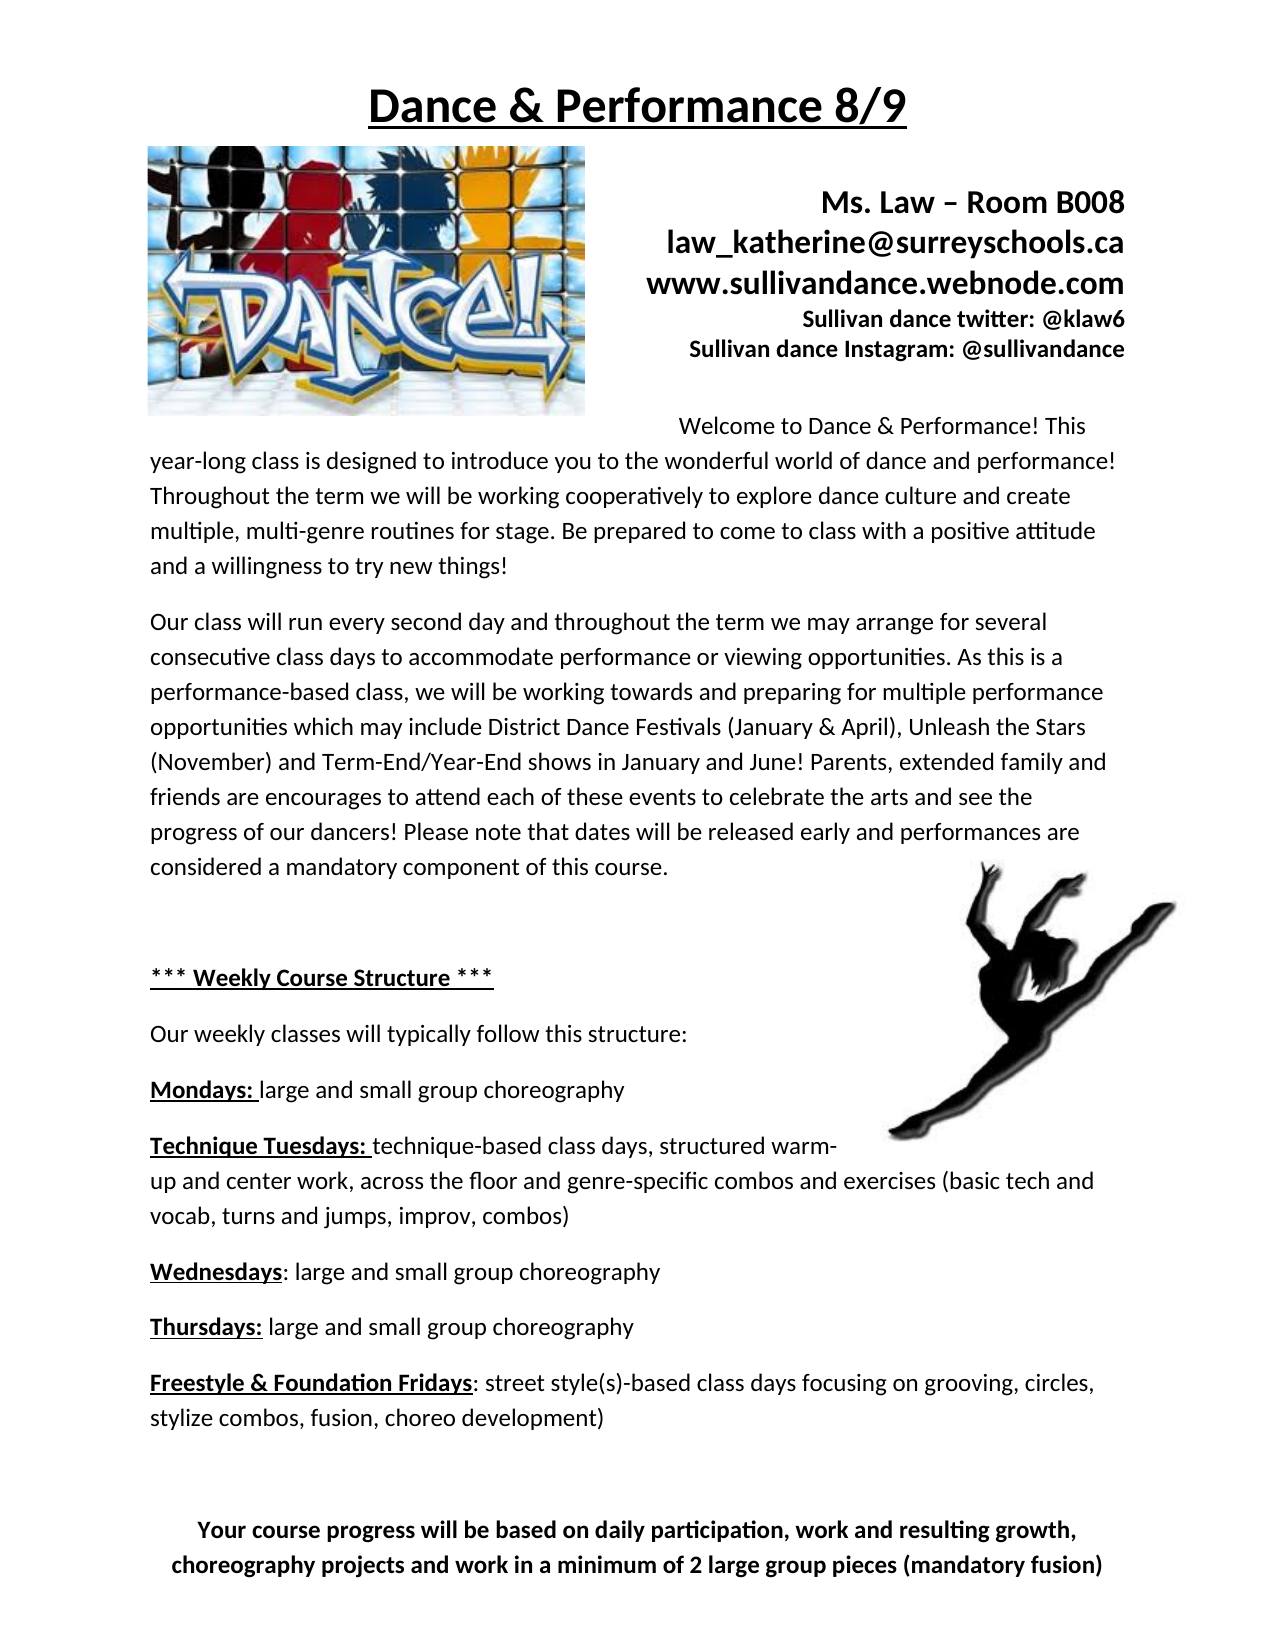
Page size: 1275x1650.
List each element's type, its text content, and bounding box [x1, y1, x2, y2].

text Your course progress will be based on daily participation, work and resulting growth, choreography projects and work in a minimum of 2 large group pieces (mandatory fusion) [150, 1514, 1125, 1579]
text Ms. Law – Room B008 law_katherine@surreyschools.ca [585, 181, 1125, 262]
text Our weekly classes will typically follow this structure: [150, 1018, 858, 1049]
text Dance & Performance 8/9 [150, 74, 1125, 135]
text Sullivan dance Instagram: @sullivandance [585, 333, 1125, 364]
text Sullivan dance twitter: @klaw6 [585, 303, 1125, 333]
text Freestyle & Foundation Fridays: street style(s)-based class days focusing on grooving, circles, stylize combos, fusion, choreo development) [150, 1367, 1125, 1433]
text Welcome to Dance & Performance! This year-long class is designed to introduce you to the wonderful world of dance and performance! Throughout the term we will be working cooperatively to explore dance culture and create multiple, multi-genre routines for stage. Be prepared to come to class with a positive attitude and a willingness to try new things! [150, 410, 1125, 580]
text Technique Tuesdays: technique-based class days, structured warm-up and center work, across the floor and genre-specific combos and exercises (basic tech and vocab, turns and jumps, improv, combos) [150, 1130, 1125, 1230]
text Thursdays: large and small group choreography [150, 1311, 1125, 1342]
picture [858, 859, 1186, 1162]
text Our class will run every second day and throughout the term we may arrange for several consecutive class days to accommodate performance or viewing opportunities. As this is a performance-based class, we will be working towards and preparing for multiple performance opportunities which may include District Dance Festivals (January & April), Unleash the Stars (November) and Term-End/Year-End shows in January and June! Parents, extended family and friends are encourages to attend each of these events to celebrate the arts and see the progress of our dancers! Please note that dates will be released early and performances are considered a mandatory component of this course. [150, 606, 1125, 881]
text www.sullivandance.webnode.com [585, 262, 1125, 303]
text Mondays: large and small group choreography [150, 1074, 858, 1104]
text *** Weekly Course Structure *** [150, 962, 858, 993]
picture [147, 146, 585, 416]
text Wednesdays: large and small group choreography [150, 1256, 1125, 1286]
